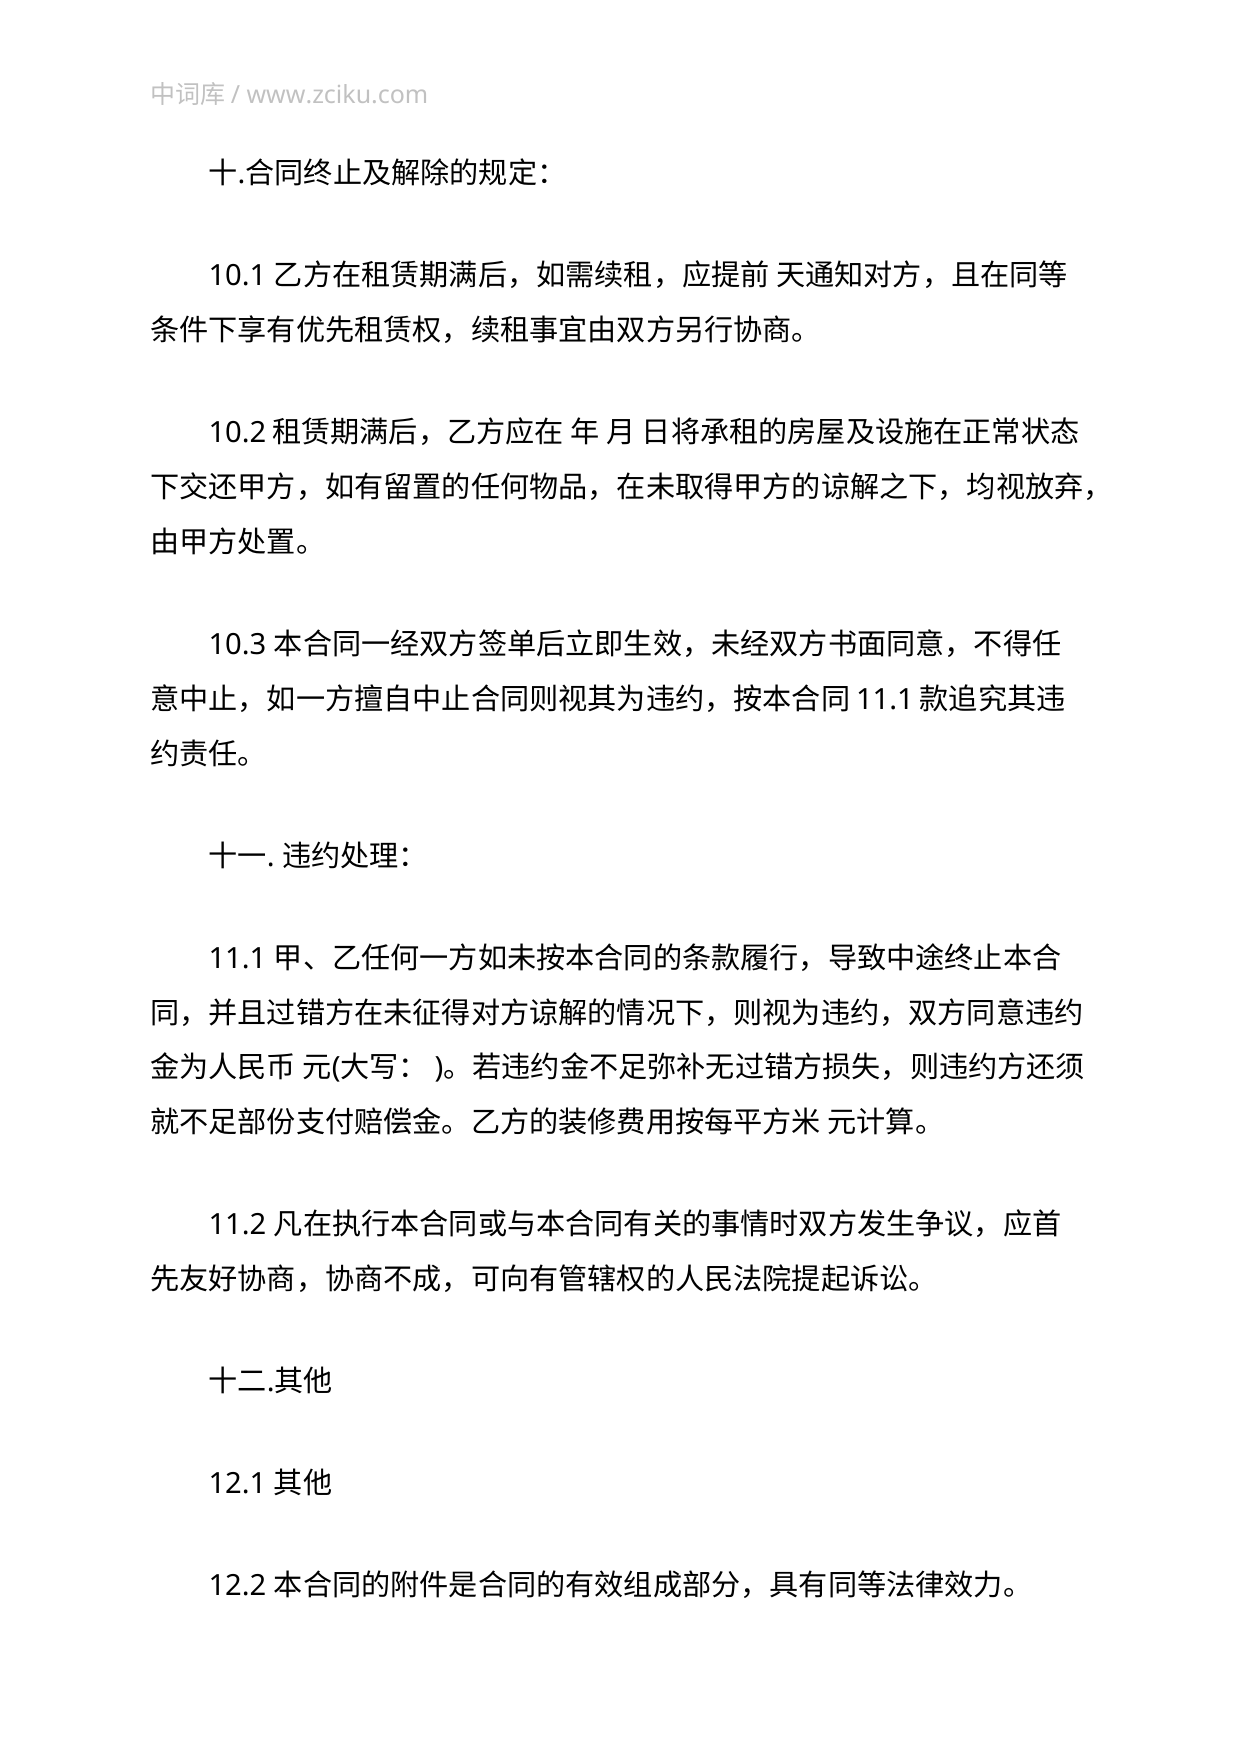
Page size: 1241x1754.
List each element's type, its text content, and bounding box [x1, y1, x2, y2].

text 11.1 甲、乙任何一方如未按本合同的条款履行，导致中途终止本合同，并且过错方在未征得对方谅解的情况下，则视为违约，双方同意违约金为人民币 元(大写： )。若违约金不足弥补无过错方损失，则违约方还须就不足部份支付赔偿金。乙方的装修费用按每平方米 元计算。 [150, 934, 1090, 1141]
text 12.2 本合同的附件是合同的有效组成部分，具有同等法律效力。 [150, 1562, 1090, 1604]
text 十一. 违约处理： [150, 832, 1090, 874]
text 10.2租赁期满后，乙方应在 年 月 日将承租的房屋及设施在正常状态下交还甲方，如有留置的任何物品，在未取得甲方的谅解之下，均视放弃，由甲方处置。 [150, 409, 1090, 561]
text 十二.其他 [150, 1358, 1090, 1400]
text 十.合同终止及解除的规定： [150, 150, 1090, 192]
text 10.3 本合同一经双方签单后立即生效，未经双方书面同意，不得任意中止，如一方擅自中止合同则视其为违约，按本合同11.1款追究其违约责任。 [150, 620, 1090, 773]
text 10.1 乙方在租赁期满后，如需续租，应提前 天通知对方，且在同等条件下享有优先租赁权，续租事宜由双方另行协商。 [150, 252, 1090, 349]
text 12.1 其他 [150, 1459, 1090, 1502]
text 11.2 凡在执行本合同或与本合同有关的事情时双方发生争议，应首先友好协商，协商不成，可向有管辖权的人民法院提起诉讼。 [150, 1201, 1090, 1298]
